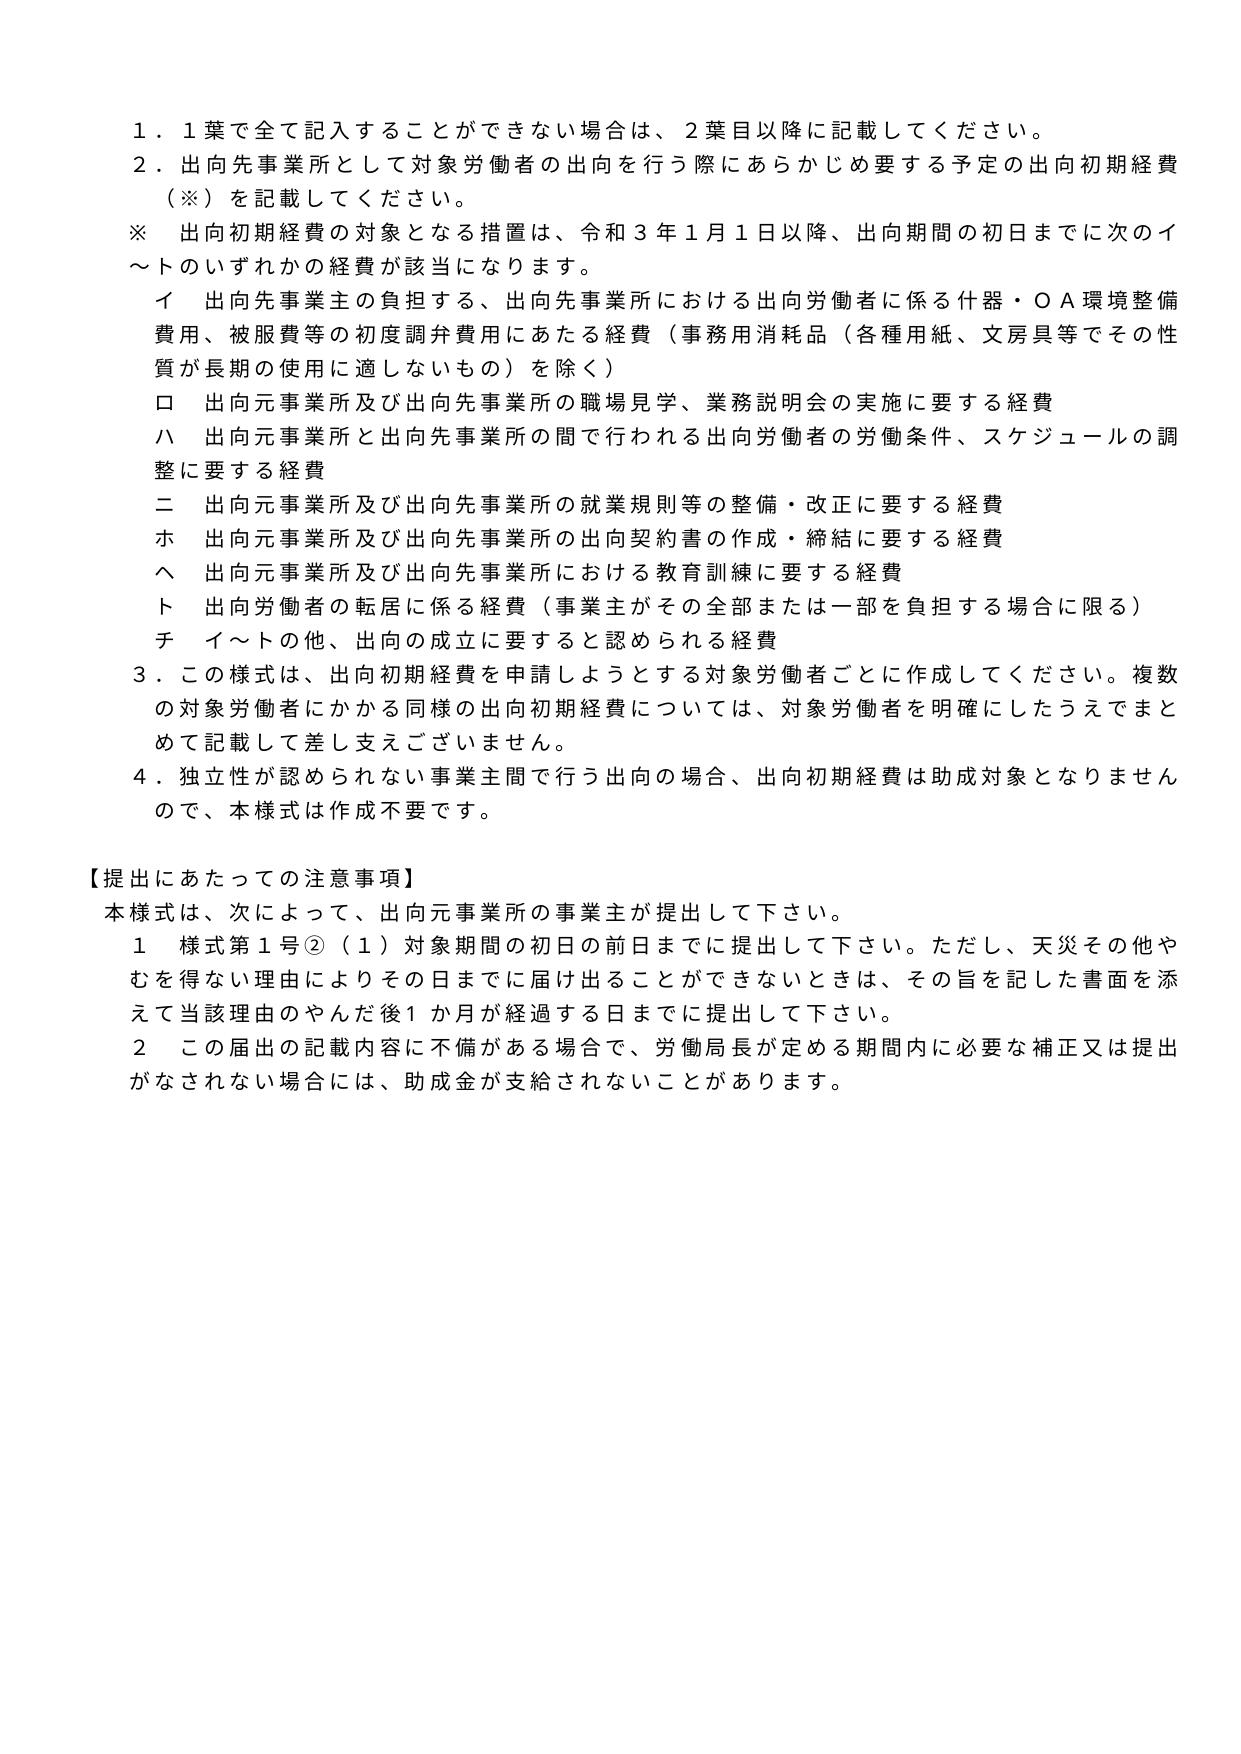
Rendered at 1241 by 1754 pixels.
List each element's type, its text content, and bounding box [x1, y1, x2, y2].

text ハ 出向元事業所と出向先事業所の間で行われる出向労働者の労働条件、スケジュールの調整に要する経費 [129, 418, 1183, 486]
text ト 出向労働者の転居に係る経費（事業主がその全部または一部を負担する場合に限る） [129, 588, 1183, 622]
text ４．独立性が認められない事業主間で行う出向の場合、出向初期経費は助成対象となりませんので、本様式は作成不要です。 [114, 758, 1183, 826]
text １．１葉で全て記入することができない場合は、２葉目以降に記載してください。 [104, 113, 1183, 147]
text ニ 出向元事業所及び出向先事業所の就業規則等の整備・改正に要する経費 [129, 486, 1183, 520]
text ２．出向先事業所として対象労働者の出向を行う際にあらかじめ要する予定の出向初期経費（※）を記載してください。 [104, 147, 1183, 215]
text ロ 出向元事業所及び出向先事業所の職場見学、業務説明会の実施に要する経費 [129, 384, 1183, 418]
text ヘ 出向元事業所及び出向先事業所における教育訓練に要する経費 [129, 554, 1183, 588]
text イ 出向先事業主の負担する、出向先事業所における出向労働者に係る什器・ＯＡ環境整備費用、被服費等の初度調弁費用にあたる経費（事務用消耗品（各種用紙、文房具等でその性質が長期の使用に適しないもの）を除く） [129, 283, 1183, 384]
text １ 様式第１号②（１）対象期間の初日の前日までに提出して下さい。ただし、天災その他やむを得ない理由によりその日までに届け出ることができないときは、その旨を記した書面を添えて当該理由のやんだ後1か月が経過する日までに提出して下さい。 [104, 928, 1183, 1030]
text ※ 出向初期経費の対象となる措置は、令和３年１月１日以降、出向期間の初日までに次のイ～トのいずれかの経費が該当になります。 [106, 215, 1183, 283]
text ２ この届出の記載内容に不備がある場合で、労働局長が定める期間内に必要な補正又は提出がなされない場合には、助成金が支給されないことがあります。 [104, 1030, 1183, 1098]
text 【提出にあたっての注意事項】 [79, 860, 1183, 894]
text チ イ～トの他、出向の成立に要すると認められる経費 [129, 622, 1183, 656]
text ホ 出向元事業所及び出向先事業所の出向契約書の作成・締結に要する経費 [129, 520, 1183, 554]
text 本様式は、次によって、出向元事業所の事業主が提出して下さい。 [79, 894, 1183, 928]
text ３．この様式は、出向初期経費を申請しようとする対象労働者ごとに作成してください。複数の対象労働者にかかる同様の出向初期経費については、対象労働者を明確にしたうえでまとめて記載して差し支えございません。 [114, 656, 1183, 758]
